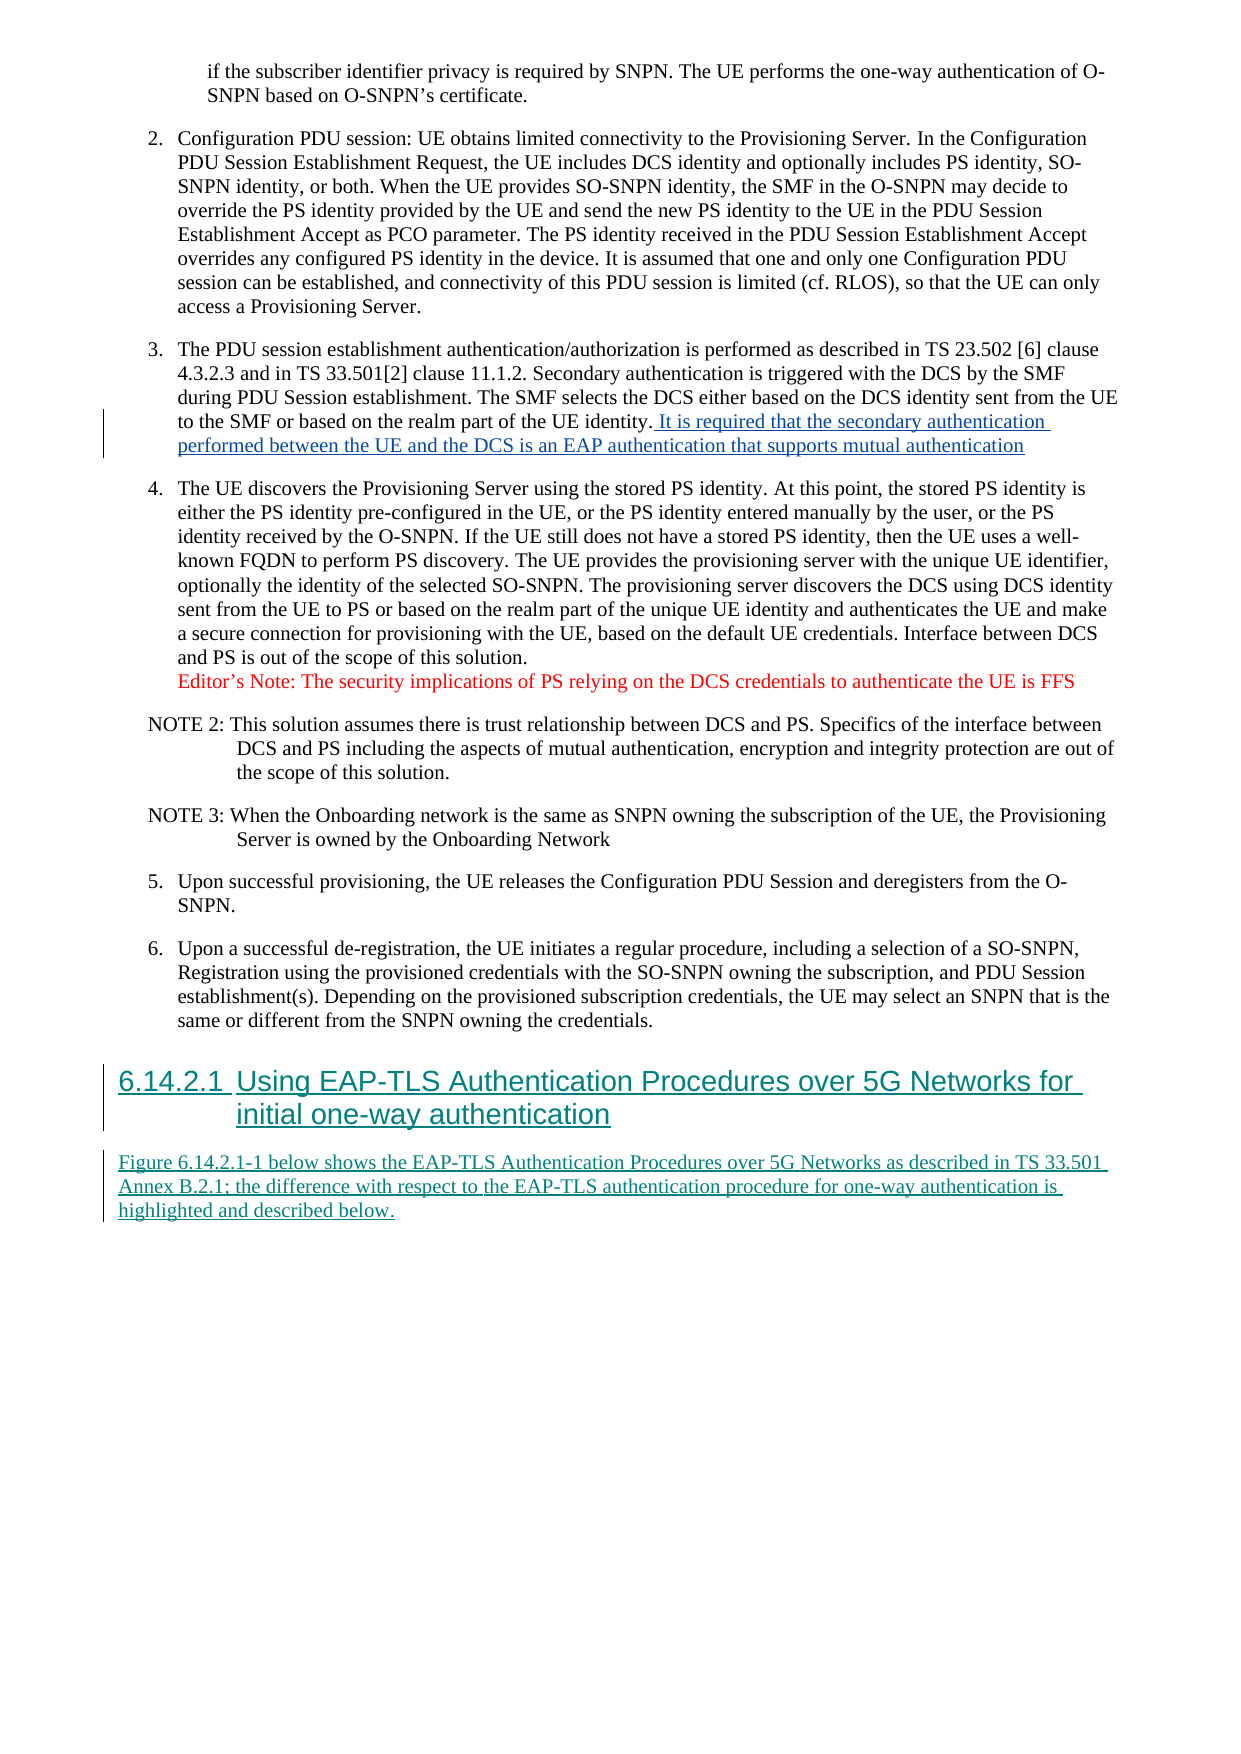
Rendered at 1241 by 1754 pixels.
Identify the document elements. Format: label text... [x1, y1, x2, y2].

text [177, 59, 1122, 107]
text 2. Configuration PDU session: UE obtains limited connectivity to the Provisioning Server. In the Configuration PDU Session Establishment Request, the UE includes DCS identity and optionally includes PS identity, SO-SNPN identity, or both. When the UE provides SO-SNPN identity, the SMF in the O-SNPN may decide to override the PS identity provided by the UE and send the new PS identity to the UE in the PDU Session Establishment Accept as PCO parameter. The PS identity received in the PDU Session Establishment Accept overrides any configured PS identity in the device. It is assumed that one and only one Configuration PDU session can be established, and connectivity of this PDU session is limited (cf. RLOS), so that the UE can only access a Provisioning Server. [148, 126, 1122, 318]
text 3. The PDU session establishment authentication/authorization is performed as described in TS 23.502 [6] clause 4.3.2.3 and in TS 33.501[2] clause 11.1.2. Secondary authentication is triggered with the DCS by the SMF during PDU Session establishment. The SMF selects the DCS either based on the DCS identity sent from the UE to the SMF or based on the realm part of the UE identity. [148, 337, 1122, 457]
text 6. Upon a successful de-registration, the UE initiates a regular procedure, including a selection of a SO-SNPN, Registration using the provisioned credentials with the SO-SNPN owning the subscription, and PDU Session establishment(s). Depending on the provisioned subscription credentials, the UE may select an SNPN that is the same or different from the SNPN owning the credentials. [148, 936, 1122, 1032]
text NOTE 3: When the Onboarding network is the same as SNPN owning the subscription of the UE, the Provisioning Server is owned by the Onboarding Network [148, 802, 1122, 851]
text 4. The UE discovers the Provisioning Server using the stored PS identity. At this point, the stored PS identity is either the PS identity pre-configured in the UE, or the PS identity entered manually by the user, or the PS identity received by the O-SNPN. If the UE still does not have a stored PS identity, then the UE uses a well-known FQDN to perform PS discovery. The UE provides the provisioning server with the unique UE identifier, optionally the identity of the selected SO-SNPN. The provisioning server discovers the DCS using DCS identity sent from the UE to PS or based on the realm part of the unique UE identity and authenticates the UE and make a secure connection for provisioning with the UE, based on the default UE credentials. Interface between DCS and PS is out of the scope of this solution. Editor’s Note: The security implications of PS relying on the DCS credentials to authenticate the UE is FFS [148, 476, 1122, 693]
text NOTE 2: This solution assumes there is trust relationship between DCS and PS. Specifics of the interface between DCS and PS including the aspects of mutual authentication, encryption and integrity protection are out of the scope of this solution. [148, 712, 1122, 784]
text 5. Upon successful provisioning, the UE releases the Configuration PDU Session and deregisters from the O-SNPN. [148, 869, 1122, 917]
